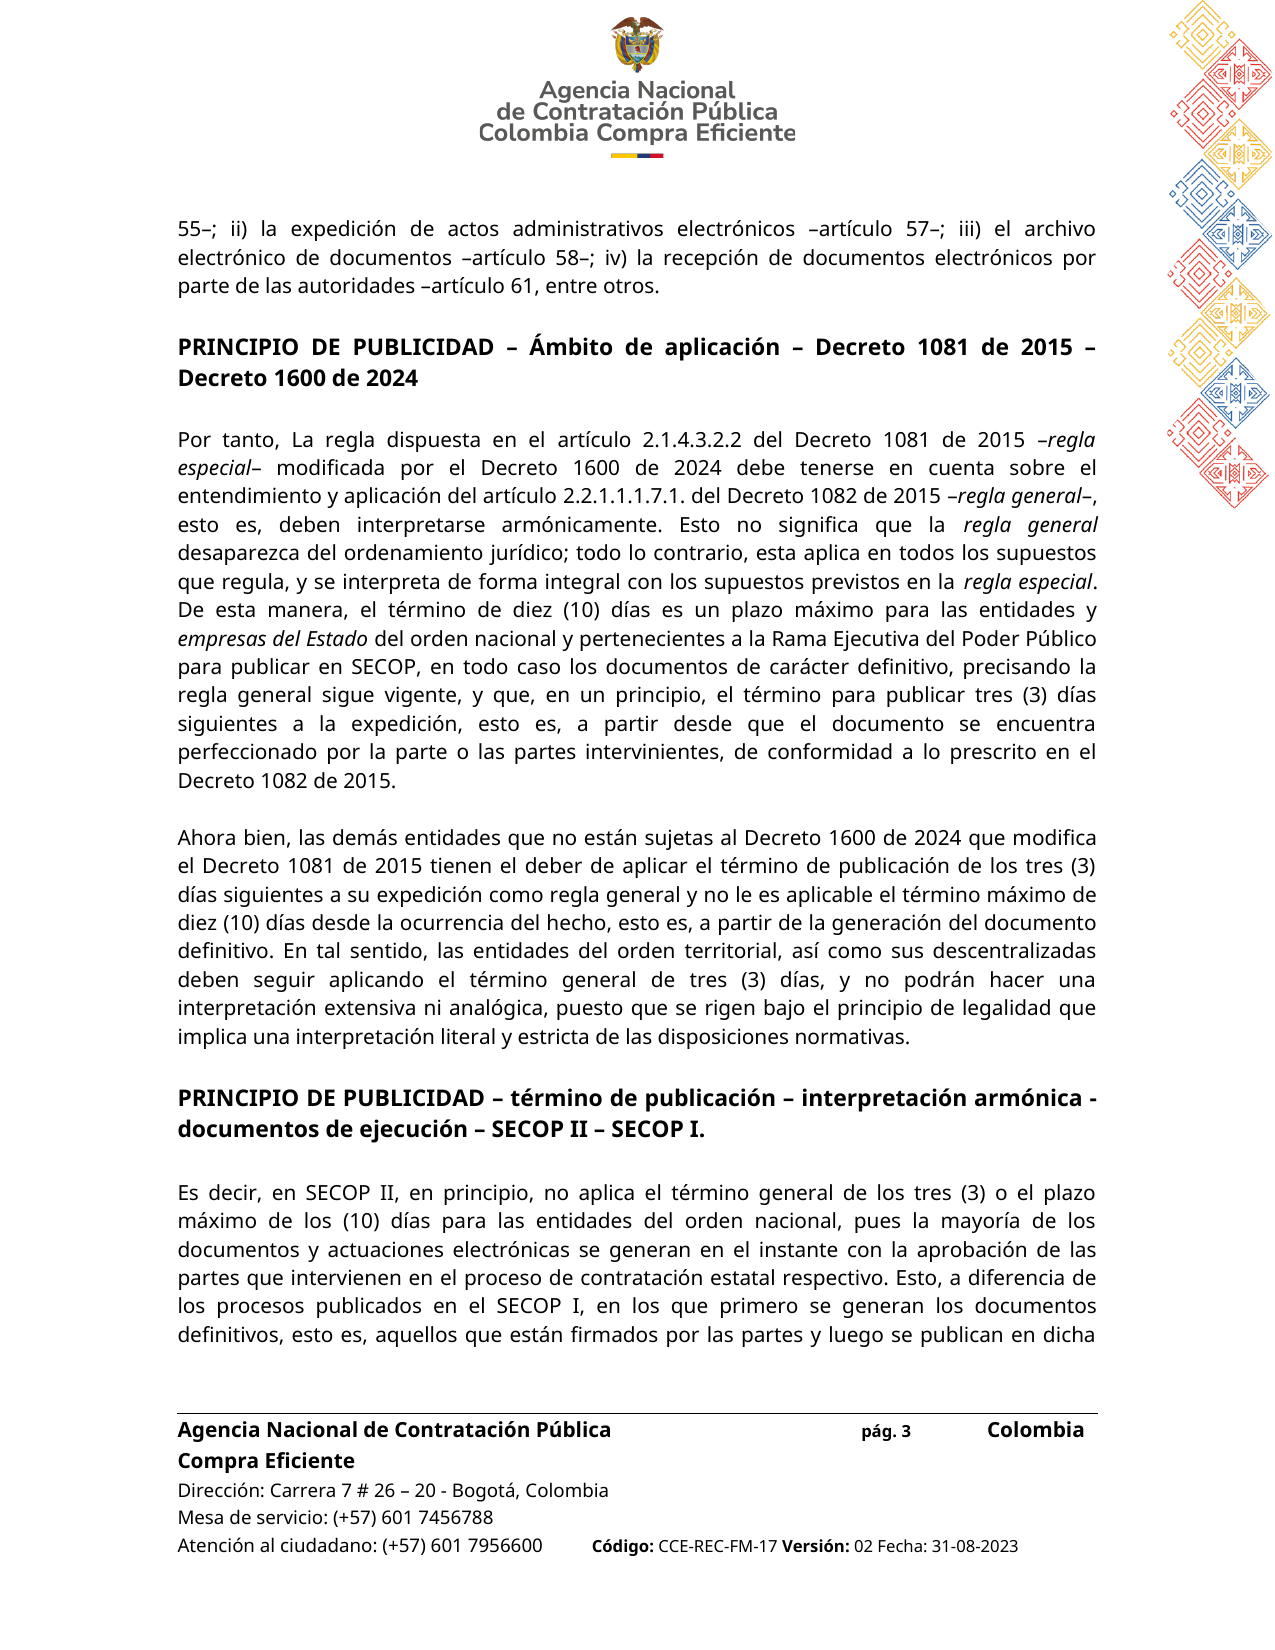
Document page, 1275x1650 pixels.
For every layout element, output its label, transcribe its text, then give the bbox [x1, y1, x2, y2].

picture [1165, 0, 1272, 506]
text Ahora bien, las demás entidades que no están sujetas al Decreto 1600 de 2024 que modifica el Decreto 1081 de 2015 tienen el deber de aplicar el término de publicación de los tres (3) días siguientes a su expedición como regla general y no le es aplicable el término máximo de diez (10) días desde la ocurrencia del hecho, esto es, a partir de la generación del documento definitivo. En tal sentido, las entidades del orden territorial, así como sus descentralizadas deben seguir aplicando el término general de tres (3) días, y no podrán hacer una interpretación extensiva ni analógica, puesto que se rigen bajo el principio de legalidad que implica una interpretación literal y estricta de las disposiciones normativas. [177, 823, 1098, 1050]
text PRINCIPIO DE PUBLICIDAD – Ámbito de aplicación – Decreto 1081 de 2015 – Decreto 1600 de 2024 [177, 331, 1098, 393]
picture [479, 17, 796, 158]
text PRINCIPIO DE PUBLICIDAD – término de publicación – interpretación armónica - documentos de ejecución – SECOP II – SECOP I. [177, 1082, 1098, 1144]
text Por tanto, La regla dispuesta en el artículo 2.1.4.3.2.2 del Decreto 1081 de 2015 –regla especial– modificada por el Decreto 1600 de 2024 debe tenerse en cuenta sobre el entendimiento y aplicación del artículo 2.2.1.1.1.7.1. del Decreto 1082 de 2015 –regla general–, esto es, deben interpretarse armónicamente. Esto no significa que la regla general desaparezca del ordenamiento jurídico; todo lo contrario, esta aplica en todos los supuestos que regula, y se interpreta de forma integral con los supuestos previstos en la regla especial. De esta manera, el término de diez (10) días es un plazo máximo para las entidades y empresas del Estado del orden nacional y pertenecientes a la Rama Ejecutiva del Poder Público para publicar en SECOP, en todo caso los documentos de carácter definitivo, precisando la regla general sigue vigente, y que, en un principio, el término para publicar tres (3) días siguientes a la expedición, esto es, a partir desde que el documento se encuentra perfeccionado por la parte o las partes intervinientes, de conformidad a lo prescrito en el Decreto 1082 de 2015. [177, 425, 1098, 794]
